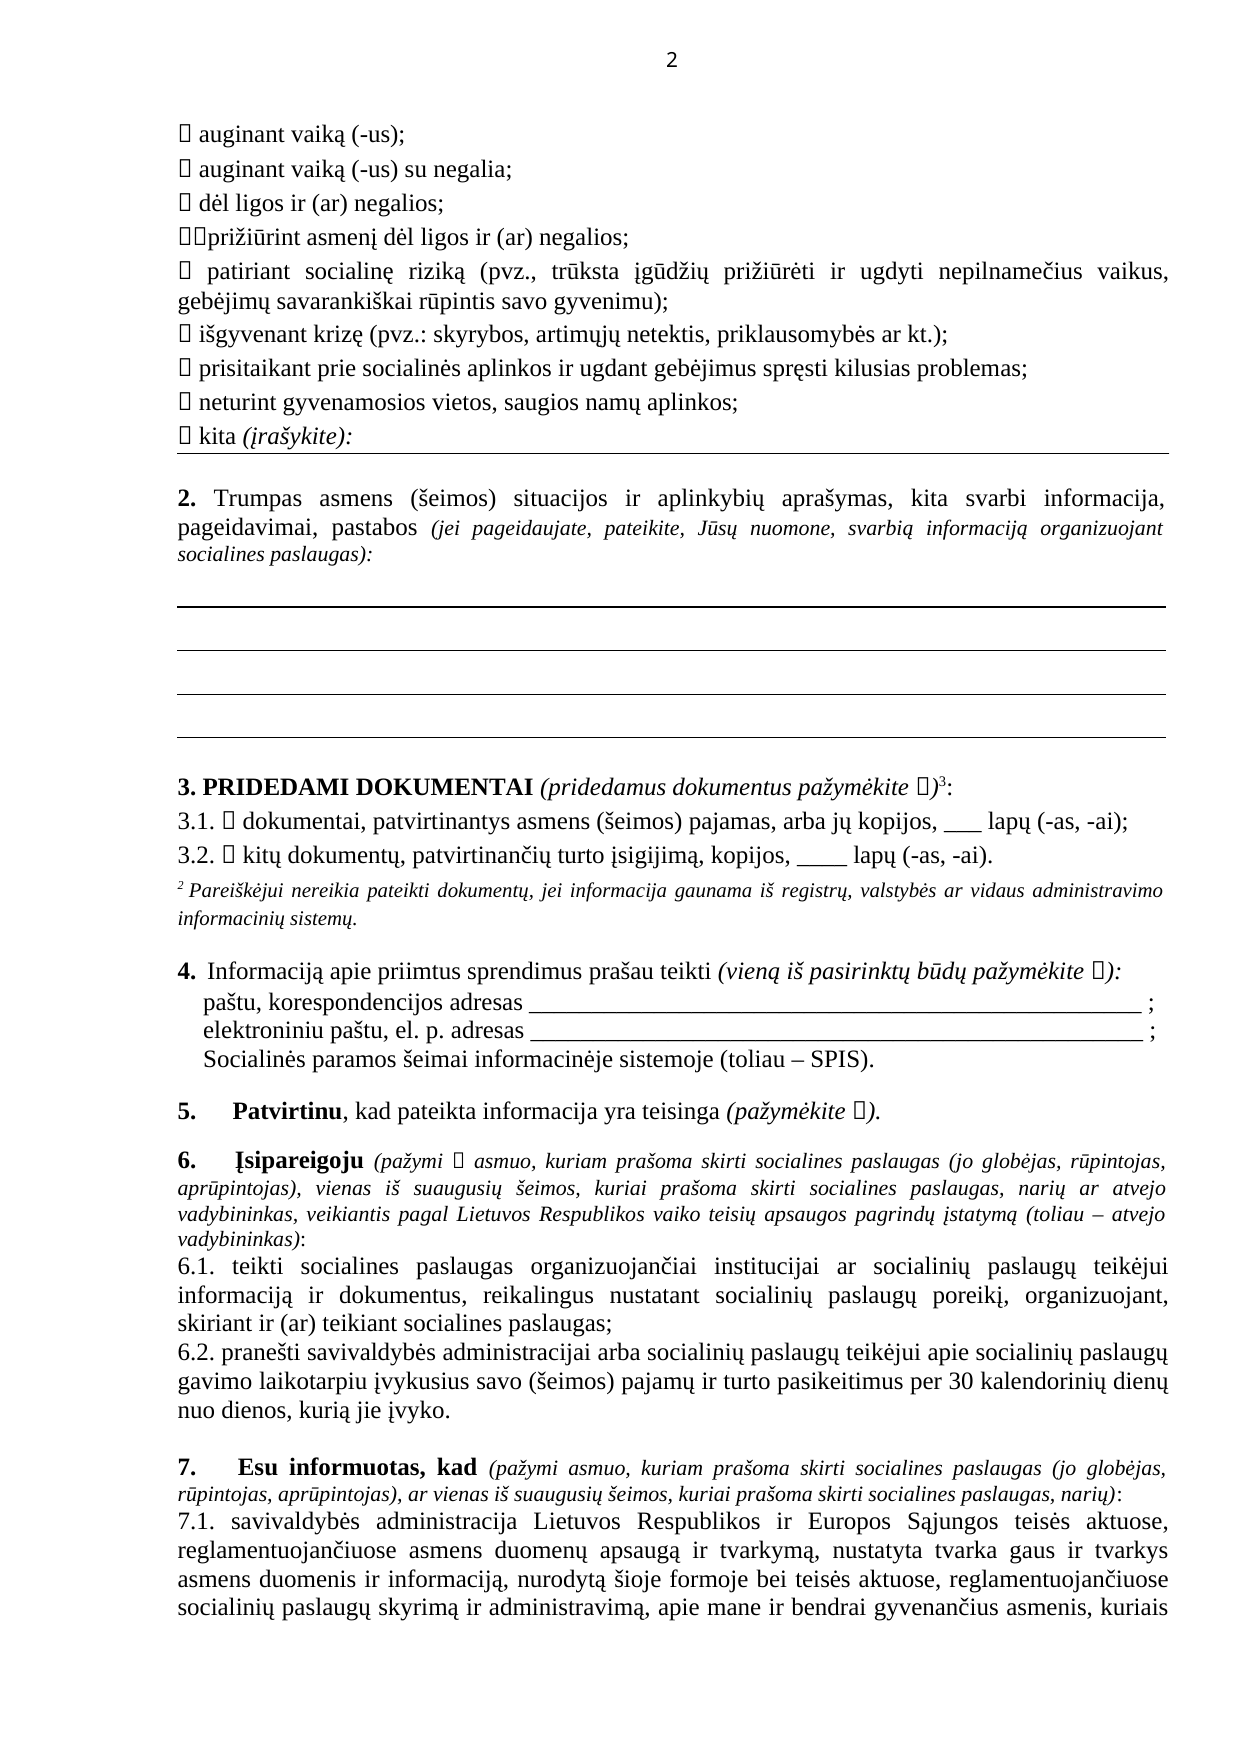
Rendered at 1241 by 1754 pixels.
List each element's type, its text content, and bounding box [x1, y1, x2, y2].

text  neturint gyvenamosios vietos, saugios namų aplinkos; [177, 383, 1169, 417]
text 4. Informaciją apie priimtus sprendimus prašau teikti (vieną iš pasirinktų būdų pažymėkite ): [177, 953, 1169, 987]
text  patiriant socialinę riziką (pvz., trūksta įgūdžių prižiūrėti ir ugdyti nepilnamečius vaikus, gebėjimų savarankiškai rūpintis savo gyvenimu); [177, 252, 1169, 315]
text  auginant vaiką (-us) su negalia; [177, 150, 1169, 184]
text 3.1.  dokumentai, patvirtinantys asmens (šeimos) pajamas, arba jų kopijos, ___ lapų (-as, -ai); [177, 803, 1169, 837]
text  išgyvenant krizę (pvz.: skyrybos, artimųjų netektis, priklausomybės ar kt.); [177, 315, 1169, 349]
text 7.  Esu informuotas, kad (pažymi asmuo, kuriam prašoma skirti socialines paslaugas (jo globėjas, rūpintojas, aprūpintojas), ar vienas iš suaugusių šeimos, kuriai prašoma skirti socialines paslaugas, narių): [177, 1452, 1169, 1506]
text 2 Pareiškėjui nereikia pateikti dokumentų, jei informacija gaunama iš registrų, valstybės ar vidaus administravimo informacinių sistemų. [177, 878, 1166, 930]
text prižiūrint asmenį dėl ligos ir (ar) negalios; [177, 218, 1169, 252]
text 6.1. teikti socialines paslaugas organizuojančiai institucijai ar socialinių paslaugų teikėjui informaciją ir dokumentus, reikalingus nustatant socialinių paslaugų poreikį, organizuojant, skiriant ir (ar) teikiant socialines paslaugas; [177, 1251, 1169, 1337]
text 3.2.  kitų dokumentų, patvirtinančių turto įsigijimą, kopijos, ____ lapų (-as, -ai). [177, 837, 1169, 871]
text  Socialinės paramos šeimai informacinėje sistemoje (toliau – SPIS). [177, 1044, 1169, 1073]
text 2. Trumpas asmens (šeimos) situacijos ir aplinkybių aprašymas, kita svarbi informacija, pageidavimai, pastabos (jei pageidaujate, pateikite, Jūsų nuomone, svarbią informaciją organizuojant socialines paslaugas): [177, 483, 1166, 566]
text  paštu, korespondencijos adresas _________________________________________________ ; [177, 987, 1169, 1016]
text  auginant vaiką (-us); [177, 116, 1169, 150]
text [177, 1506, 1169, 1621]
text 6.2. pranešti savivaldybės administracijai arba socialinių paslaugų teikėjui apie socialinių paslaugų gavimo laikotarpiu įvykusius savo (šeimos) pajamų ir turto pasikeitimus per 30 kalendorinių dienų nuo dienos, kurią jie įvyko. [177, 1337, 1169, 1423]
text  elektroniniu paštu, el. p. adresas _________________________________________________ ; [177, 1016, 1169, 1044]
text  prisitaikant prie socialinės aplinkos ir ugdant gebėjimus spręsti kilusias problemas; [177, 349, 1169, 383]
text 6.  Įsipareigoju (pažymi  asmuo, kuriam prašoma skirti socialines paslaugas (jo globėjas, rūpintojas, aprūpintojas), vienas iš suaugusių šeimos, kuriai prašoma skirti socialines paslaugas, narių ar atvejo vadybininkas, veikiantis pagal Lietuvos Respublikos vaiko teisių apsaugos pagrindų įstatymą (toliau – atvejo vadybininkas): [177, 1146, 1169, 1251]
text  kita (įrašykite): [177, 417, 1169, 453]
text 3. PRIDEDAMI DOKUMENTAI (pridedamus dokumentus pažymėkite )3: [177, 769, 1166, 803]
text  dėl ligos ir (ar) negalios; [177, 184, 1169, 218]
text 5.  Patvirtinu, kad pateikta informacija yra teisinga (pažymėkite ). [177, 1092, 1169, 1126]
